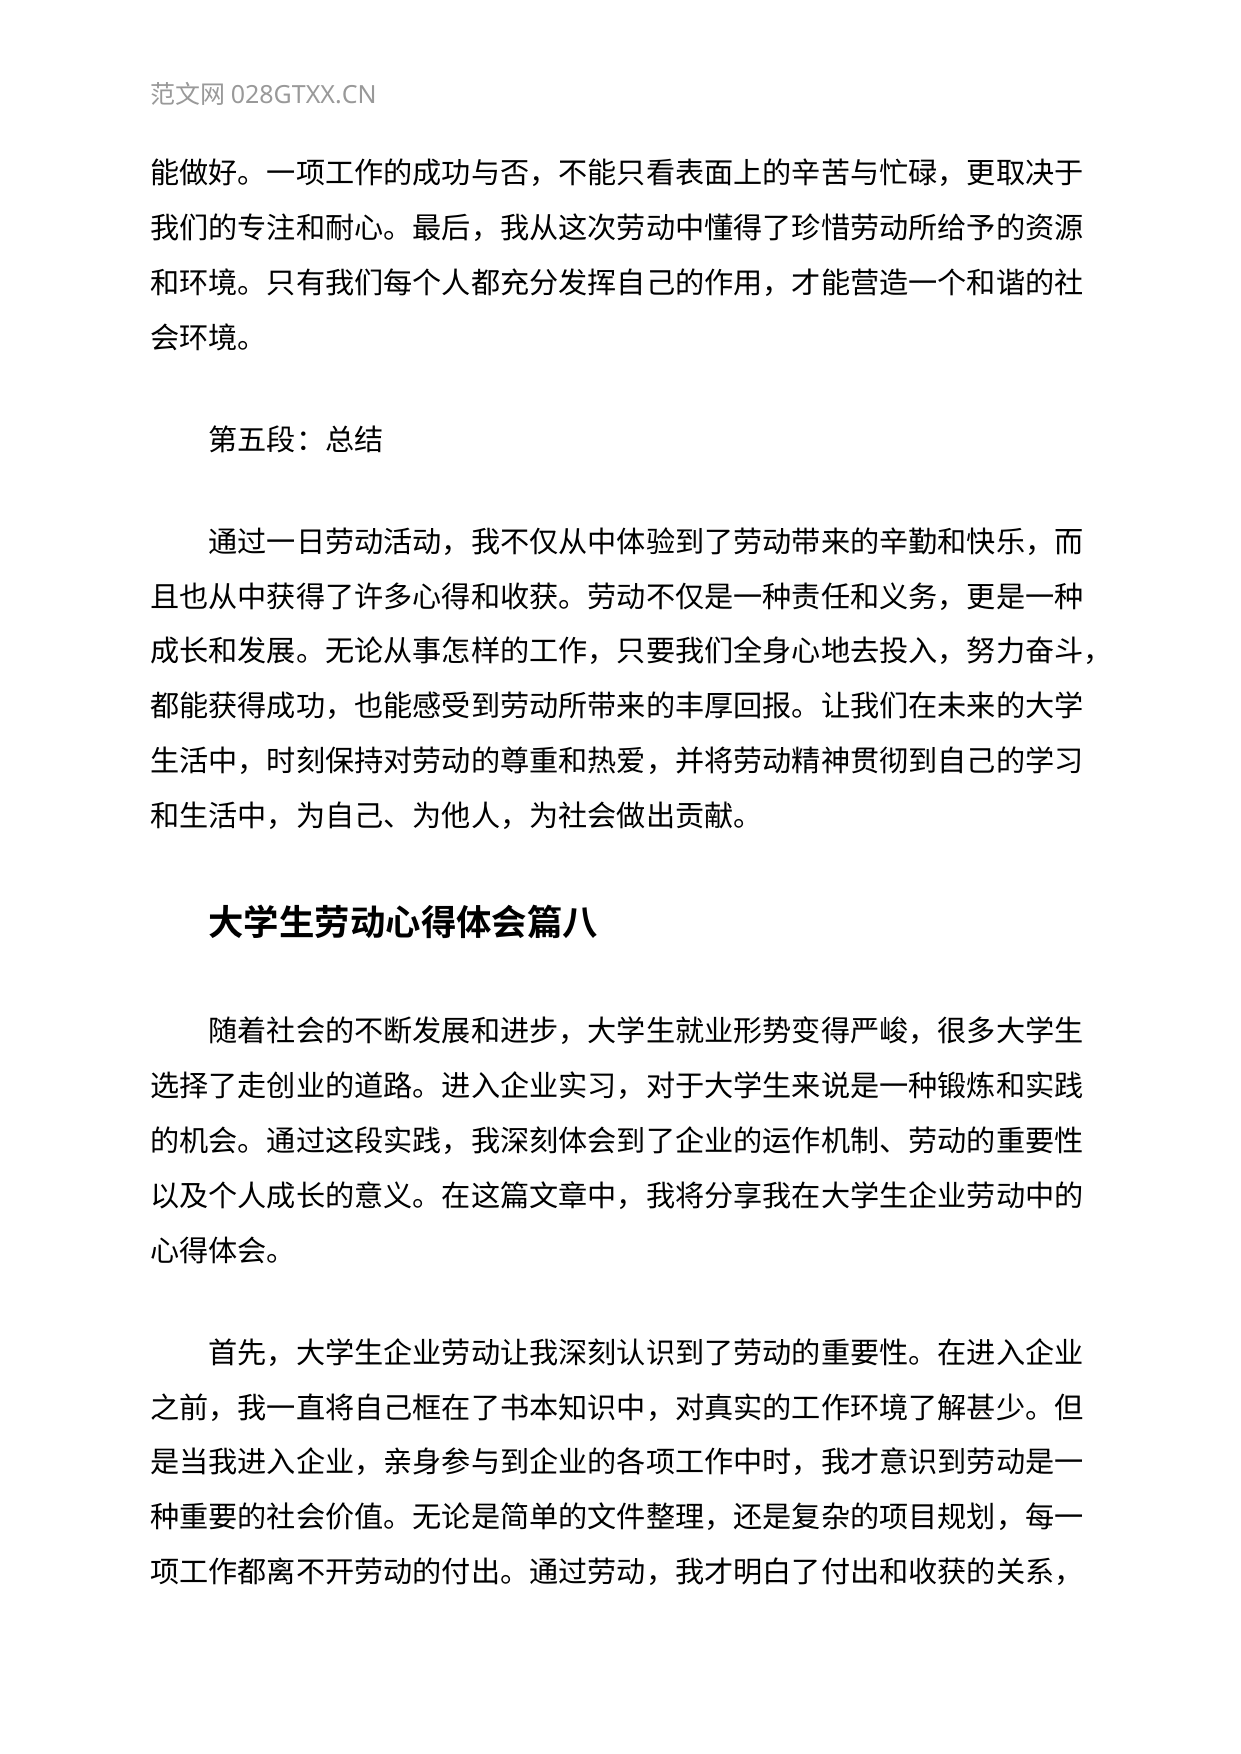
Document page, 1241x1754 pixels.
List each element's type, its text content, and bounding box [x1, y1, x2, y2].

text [150, 1329, 1090, 1591]
text 通过一日劳动活动，我不仅从中体验到了劳动带来的辛勤和快乐，而且也从中获得了许多心得和收获。劳动不仅是一种责任和义务，更是一种成长和发展。无论从事怎样的工作，只要我们全身心地去投入，努力奋斗，都能获得成功，也能感受到劳动所带来的丰厚回报。让我们在未来的大学生活中，时刻保持对劳动的尊重和热爱，并将劳动精神贯彻到自己的学习和生活中，为自己、为他人，为社会做出贡献。 [150, 518, 1090, 835]
text 随着社会的不断发展和进步，大学生就业形势变得严峻，很多大学生选择了走创业的道路。进入企业实习，对于大学生来说是一种锻炼和实践的机会。通过这段实践，我深刻体会到了企业的运作机制、劳动的重要性以及个人成长的意义。在这篇文章中，我将分享我在大学生企业劳动中的心得体会。 [150, 1008, 1090, 1270]
text 第五段：总结 [150, 416, 1090, 459]
text 大学生劳动心得体会篇八 [150, 894, 1090, 946]
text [150, 150, 1090, 357]
